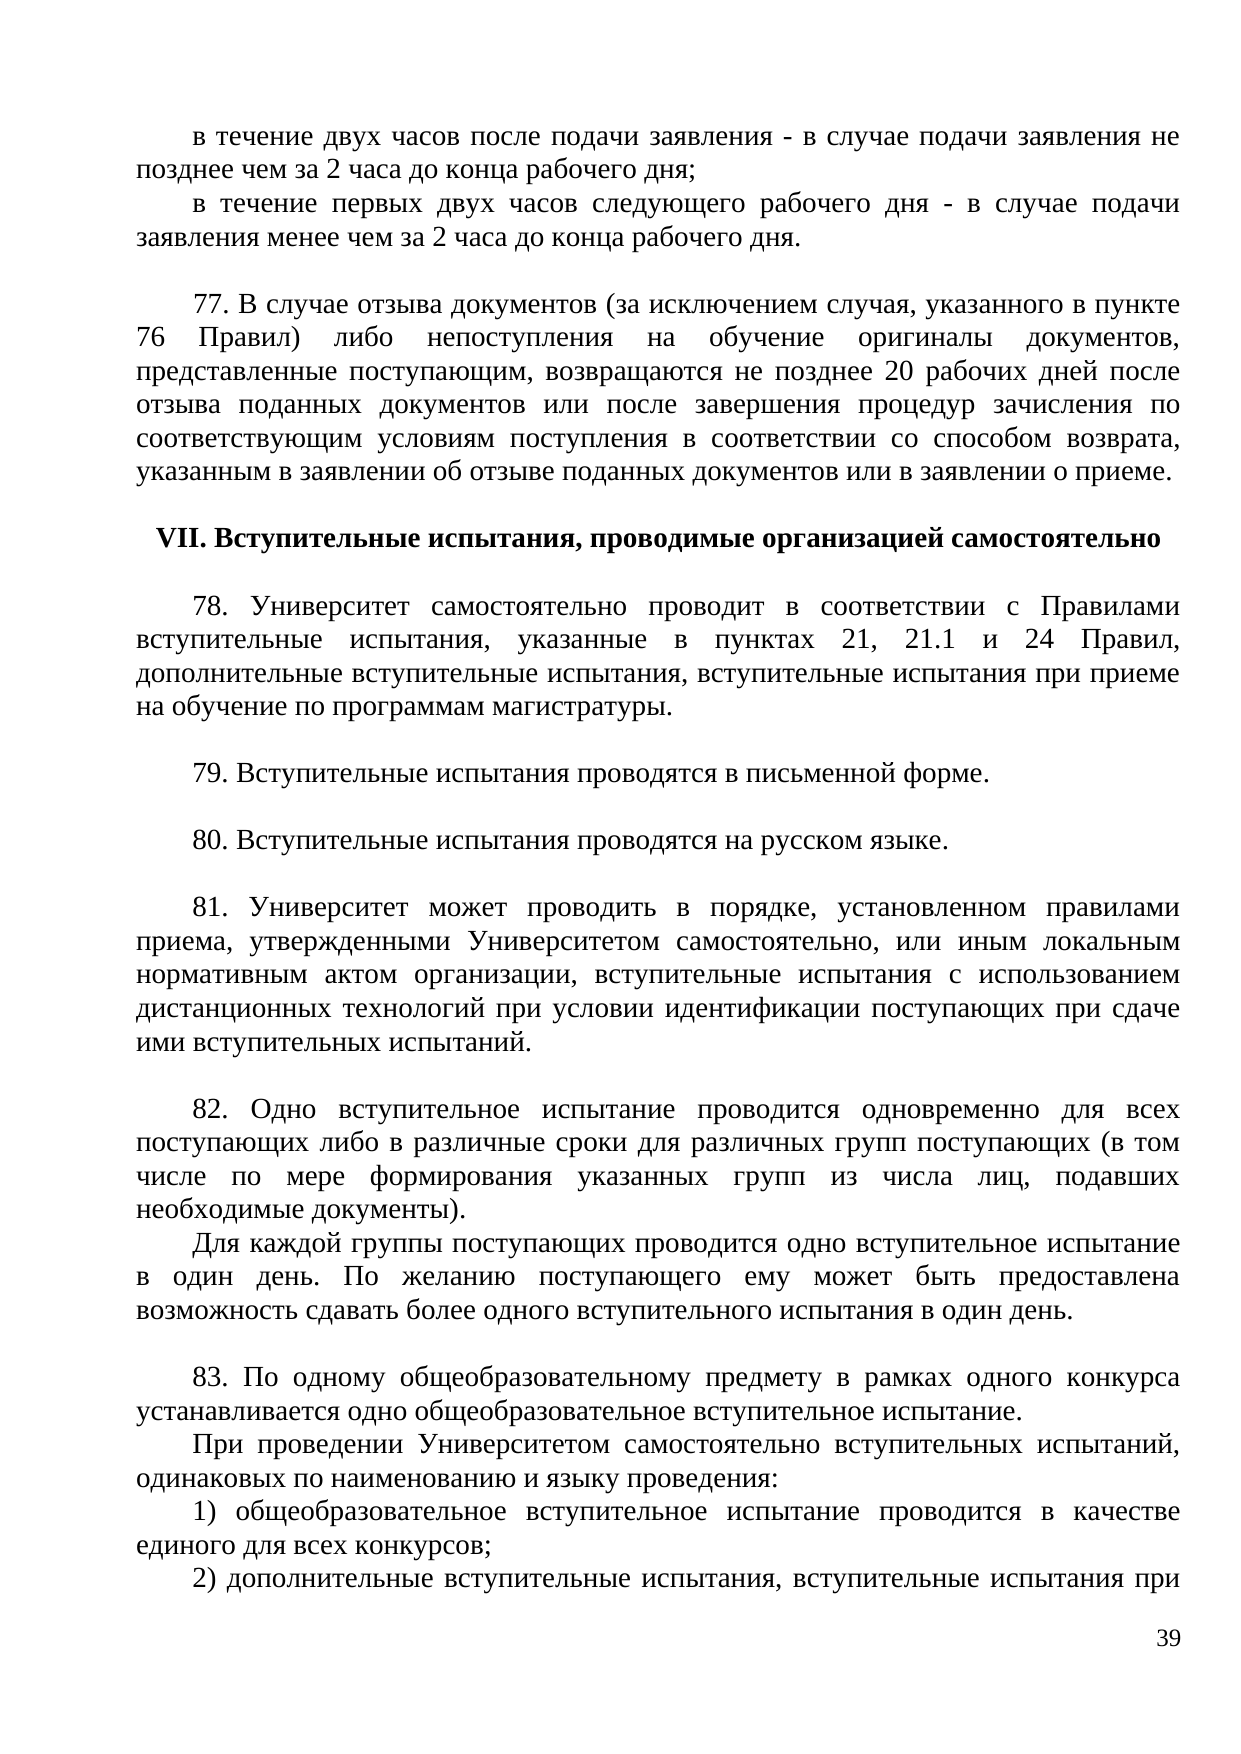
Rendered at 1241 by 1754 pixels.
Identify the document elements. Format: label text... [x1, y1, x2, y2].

text 81. Университет может проводить в порядке, установленном правилами приема, утвержденными Университетом самостоятельно, или иным локальным нормативным актом организации, вступительные испытания с использованием дистанционных технологий при условии идентификации поступающих при сдаче ими вступительных испытаний. [136, 889, 1181, 1057]
text в течение двух часов после подачи заявления - в случае подачи заявления не позднее чем за 2 часа до конца рабочего дня; [136, 118, 1181, 185]
text При проведении Университетом самостоятельно вступительных испытаний, одинаковых по наименованию и языку проведения: [136, 1426, 1181, 1493]
text 79. Вступительные испытания проводятся в письменной форме. [136, 755, 1181, 789]
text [136, 1560, 1181, 1594]
text 80. Вступительные испытания проводятся на русском языке. [136, 822, 1181, 856]
text Для каждой группы поступающих проводится одно вступительное испытание в один день. По желанию поступающего ему может быть предоставлена возможность сдавать более одного вступительного испытания в один день. [136, 1225, 1181, 1326]
text в течение первых двух часов следующего рабочего дня - в случае подачи заявления менее чем за 2 часа до конца рабочего дня. [136, 185, 1181, 252]
text 1) общеобразовательное вступительное испытание проводится в качестве единого для всех конкурсов; [136, 1493, 1181, 1560]
text VII. Вступительные испытания, проводимые организацией самостоятельно [136, 521, 1181, 554]
text 82. Одно вступительное испытание проводится одновременно для всех поступающих либо в различные сроки для различных групп поступающих (в том числе по мере формирования указанных групп из числа лиц, подавших необходимые документы). [136, 1091, 1181, 1225]
text 83. По одному общеобразовательному предмету в рамках одного конкурса устанавливается одно общеобразовательное вступительное испытание. [136, 1359, 1181, 1426]
text 78. Университет самостоятельно проводит в соответствии с Правилами вступительные испытания, указанные в пунктах 21, 21.1 и 24 Правил, дополнительные вступительные испытания, вступительные испытания при приеме на обучение по программам магистратуры. [136, 588, 1181, 722]
text 77. В случае отзыва документов (за исключением случая, указанного в пункте 76 Правил) либо непоступления на обучение оригиналы документов, представленные поступающим, возвращаются не позднее 20 рабочих дней после отзыва поданных документов или после завершения процедур зачисления по соответствующим условиям поступления в соответствии со способом возврата, указанным в заявлении об отзыве поданных документов или в заявлении о приеме. [136, 286, 1181, 487]
